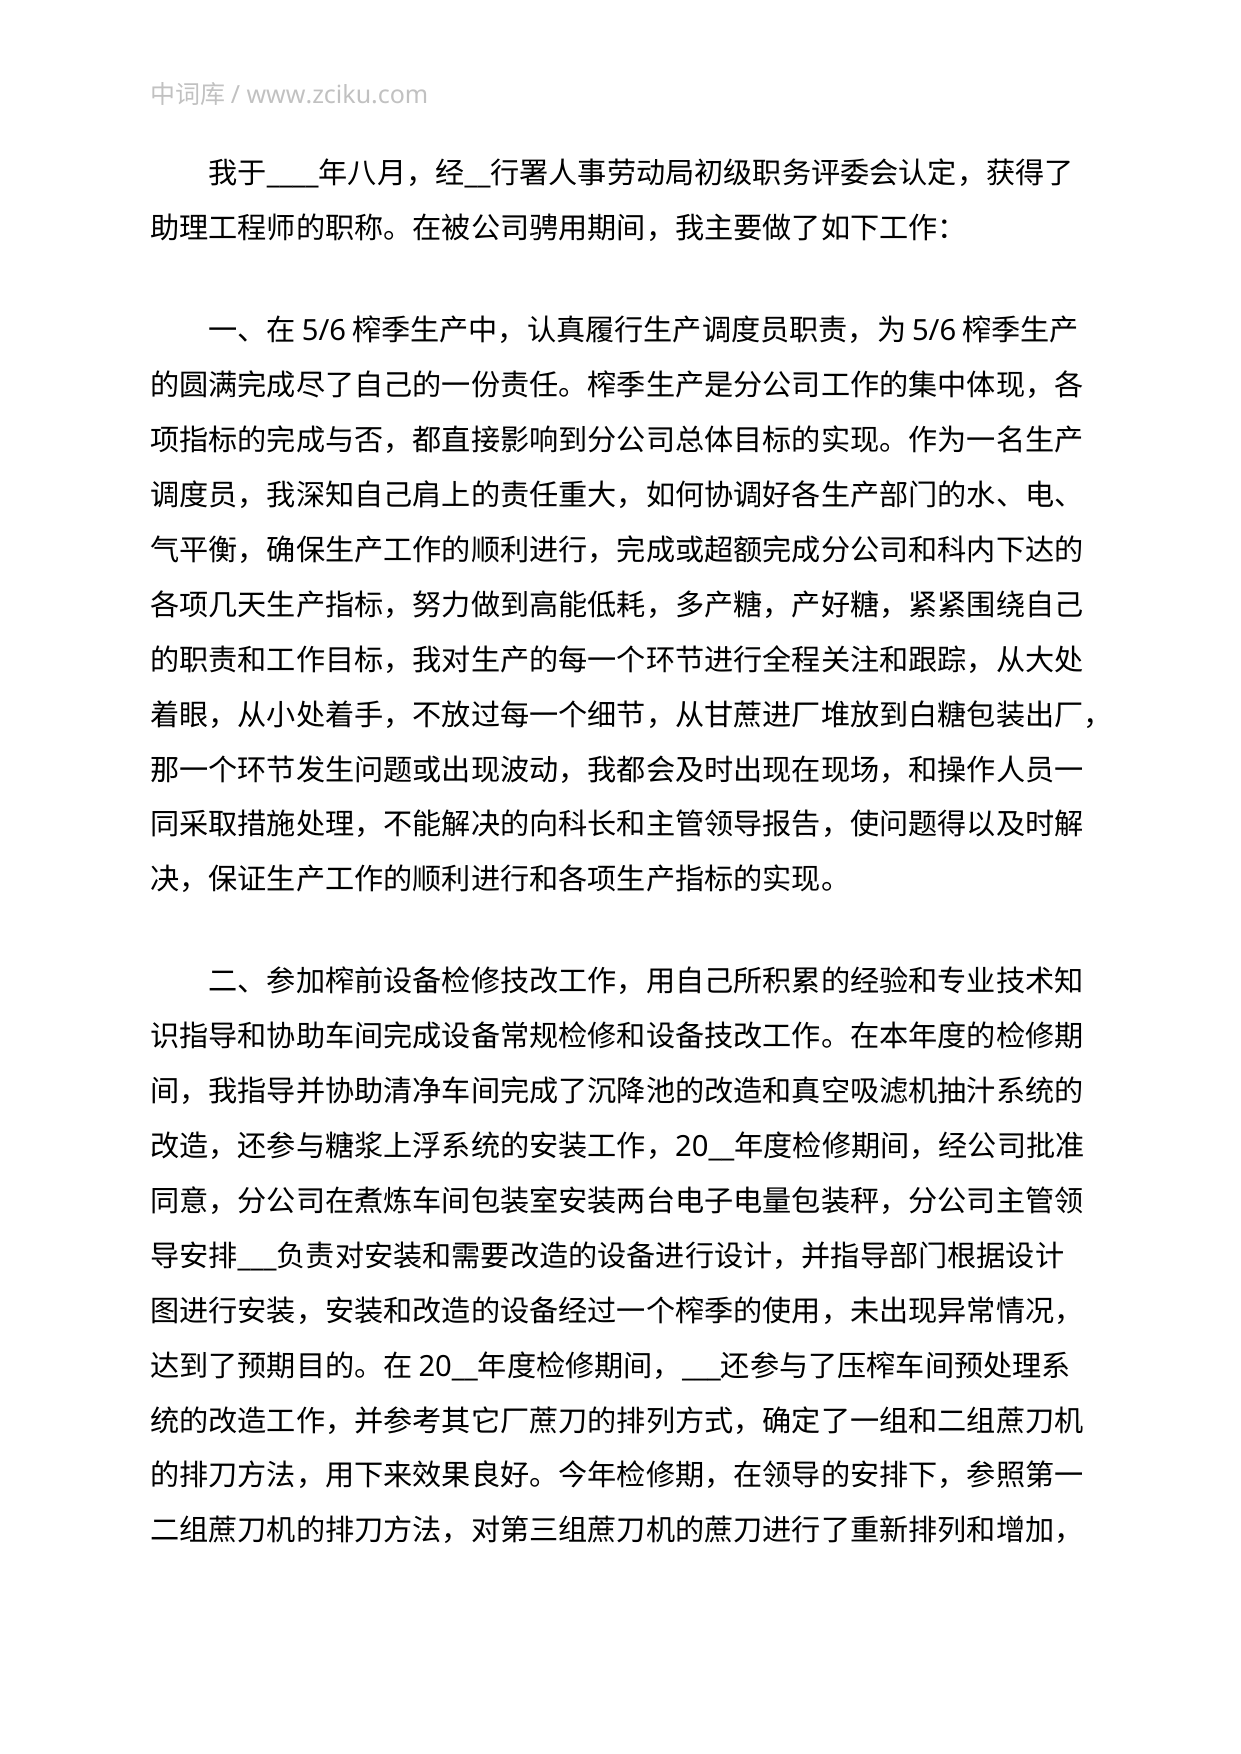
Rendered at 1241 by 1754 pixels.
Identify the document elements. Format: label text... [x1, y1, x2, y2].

text 我于____年八月，经__行署人事劳动局初级职务评委会认定，获得了助理工程师的职称。在被公司骋用期间，我主要做了如下工作： [150, 150, 1090, 247]
text 一、在5/6榨季生产中，认真履行生产调度员职责，为5/6榨季生产的圆满完成尽了自己的一份责任。榨季生产是分公司工作的集中体现，各项指标的完成与否，都直接影响到分公司总体目标的实现。作为一名生产调度员，我深知自己肩上的责任重大，如何协调好各生产部门的水、电、气平衡，确保生产工作的顺利进行，完成或超额完成分公司和科内下达的各项几天生产指标，努力做到高能低耗，多产糖，产好糖，紧紧围绕自己的职责和工作目标，我对生产的每一个环节进行全程关注和跟踪，从大处着眼，从小处着手，不放过每一个细节，从甘蔗进厂堆放到白糖包装出厂，那一个环节发生问题或出现波动，我都会及时出现在现场，和操作人员一同采取措施处理，不能解决的向科长和主管领导报告，使问题得以及时解决，保证生产工作的顺利进行和各项生产指标的实现。 [150, 307, 1090, 898]
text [150, 958, 1090, 1549]
